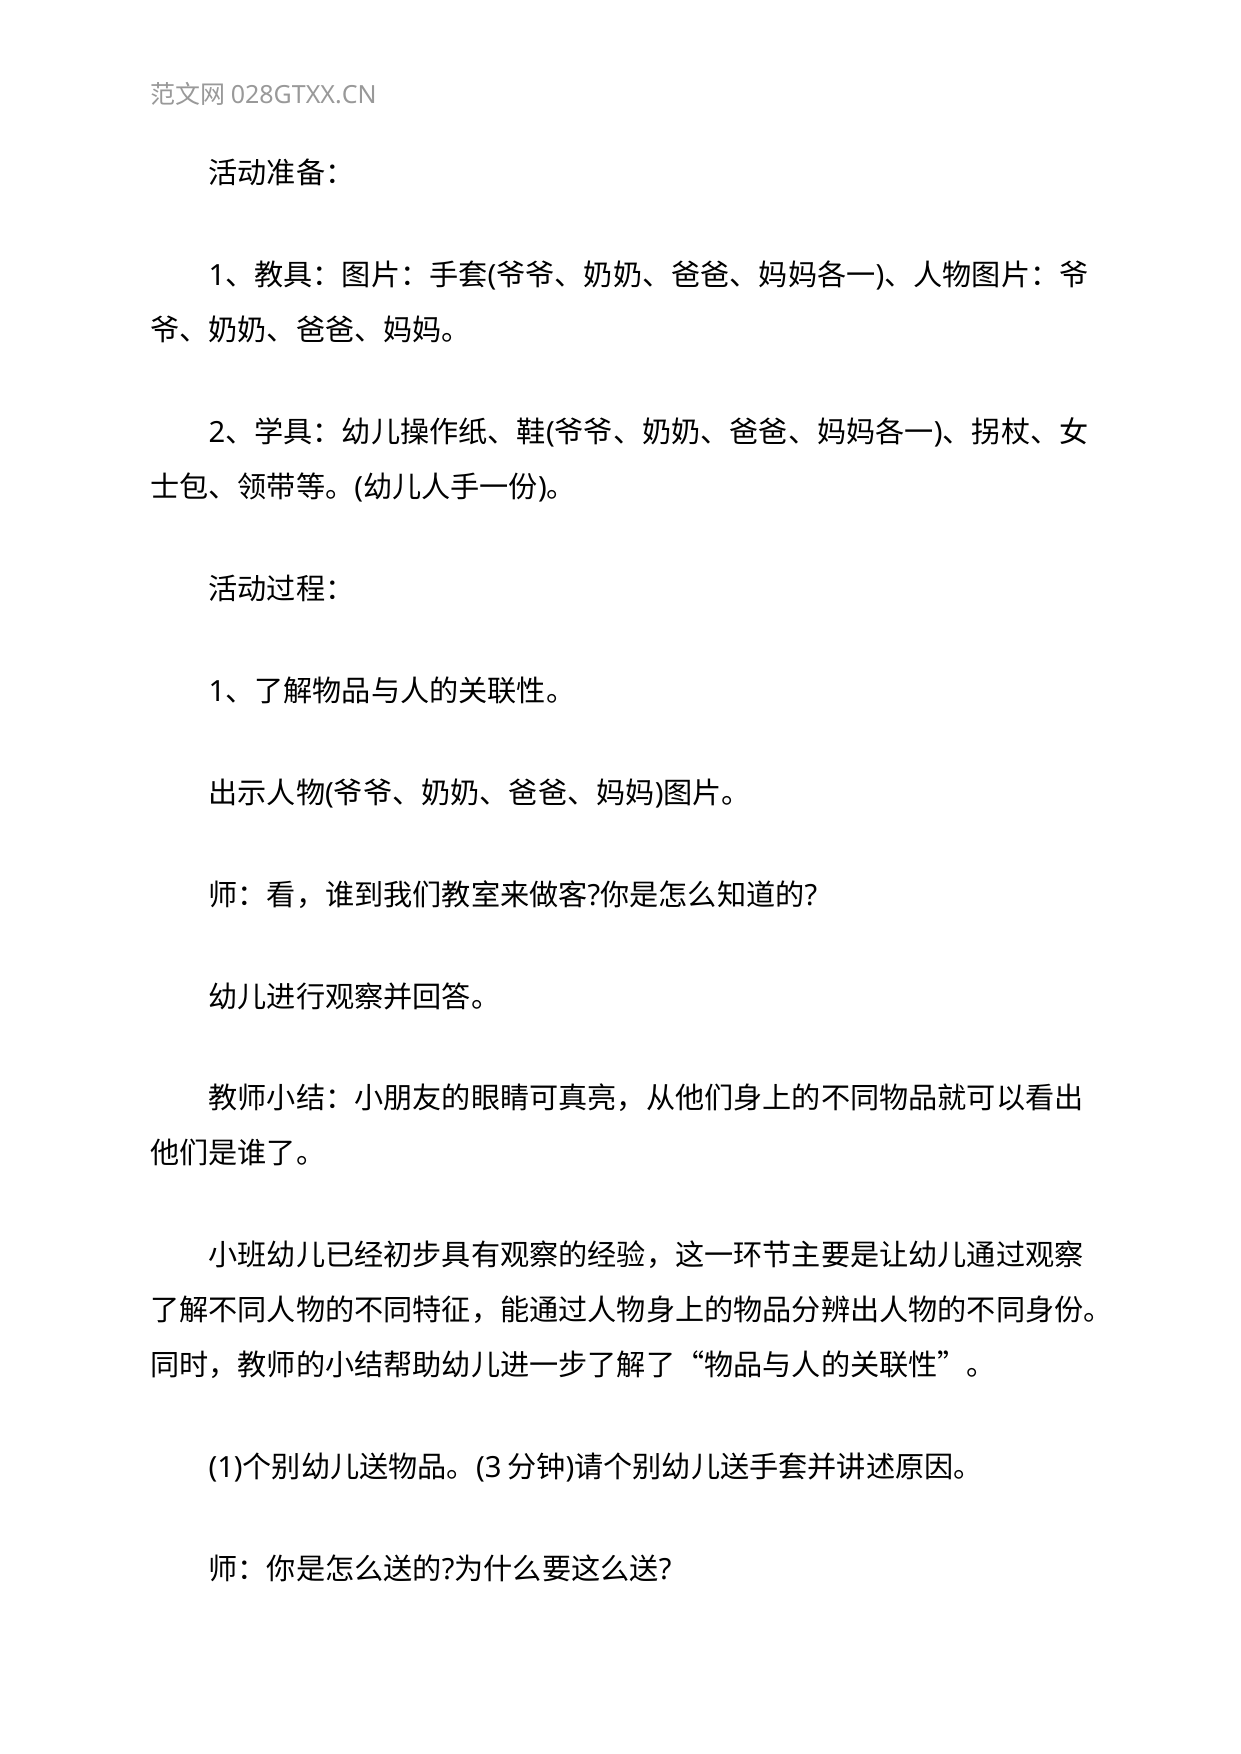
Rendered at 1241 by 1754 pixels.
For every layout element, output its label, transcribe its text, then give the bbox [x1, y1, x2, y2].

text 2、学具：幼儿操作纸、鞋(爷爷、奶奶、爸爸、妈妈各一)、拐杖、女士包、领带等。(幼儿人手一份)。 [150, 408, 1090, 506]
text 幼儿进行观察并回答。 [150, 973, 1090, 1016]
text 1、教具：图片：手套(爷爷、奶奶、爸爸、妈妈各一)、人物图片：爷爷、奶奶、爸爸、妈妈。 [150, 252, 1090, 349]
text 师：你是怎么送的?为什么要这么送? [150, 1545, 1090, 1588]
text 1、了解物品与人的关联性。 [150, 667, 1090, 710]
text 活动准备： [150, 150, 1090, 192]
text 小班幼儿已经初步具有观察的经验，这一环节主要是让幼儿通过观察了解不同人物的不同特征，能通过人物身上的物品分辨出人物的不同身份。同时，教师的小结帮助幼儿进一步了解了“物品与人的关联性”。 [150, 1232, 1090, 1384]
text 出示人物(爷爷、奶奶、爸爸、妈妈)图片。 [150, 769, 1090, 812]
text 师：看，谁到我们教室来做客?你是怎么知道的? [150, 871, 1090, 914]
text 活动过程： [150, 566, 1090, 608]
text (1)个别幼儿送物品。(3分钟)请个别幼儿送手套并讲述原因。 [150, 1443, 1090, 1486]
text 教师小结：小朋友的眼睛可真亮，从他们身上的不同物品就可以看出他们是谁了。 [150, 1075, 1090, 1172]
